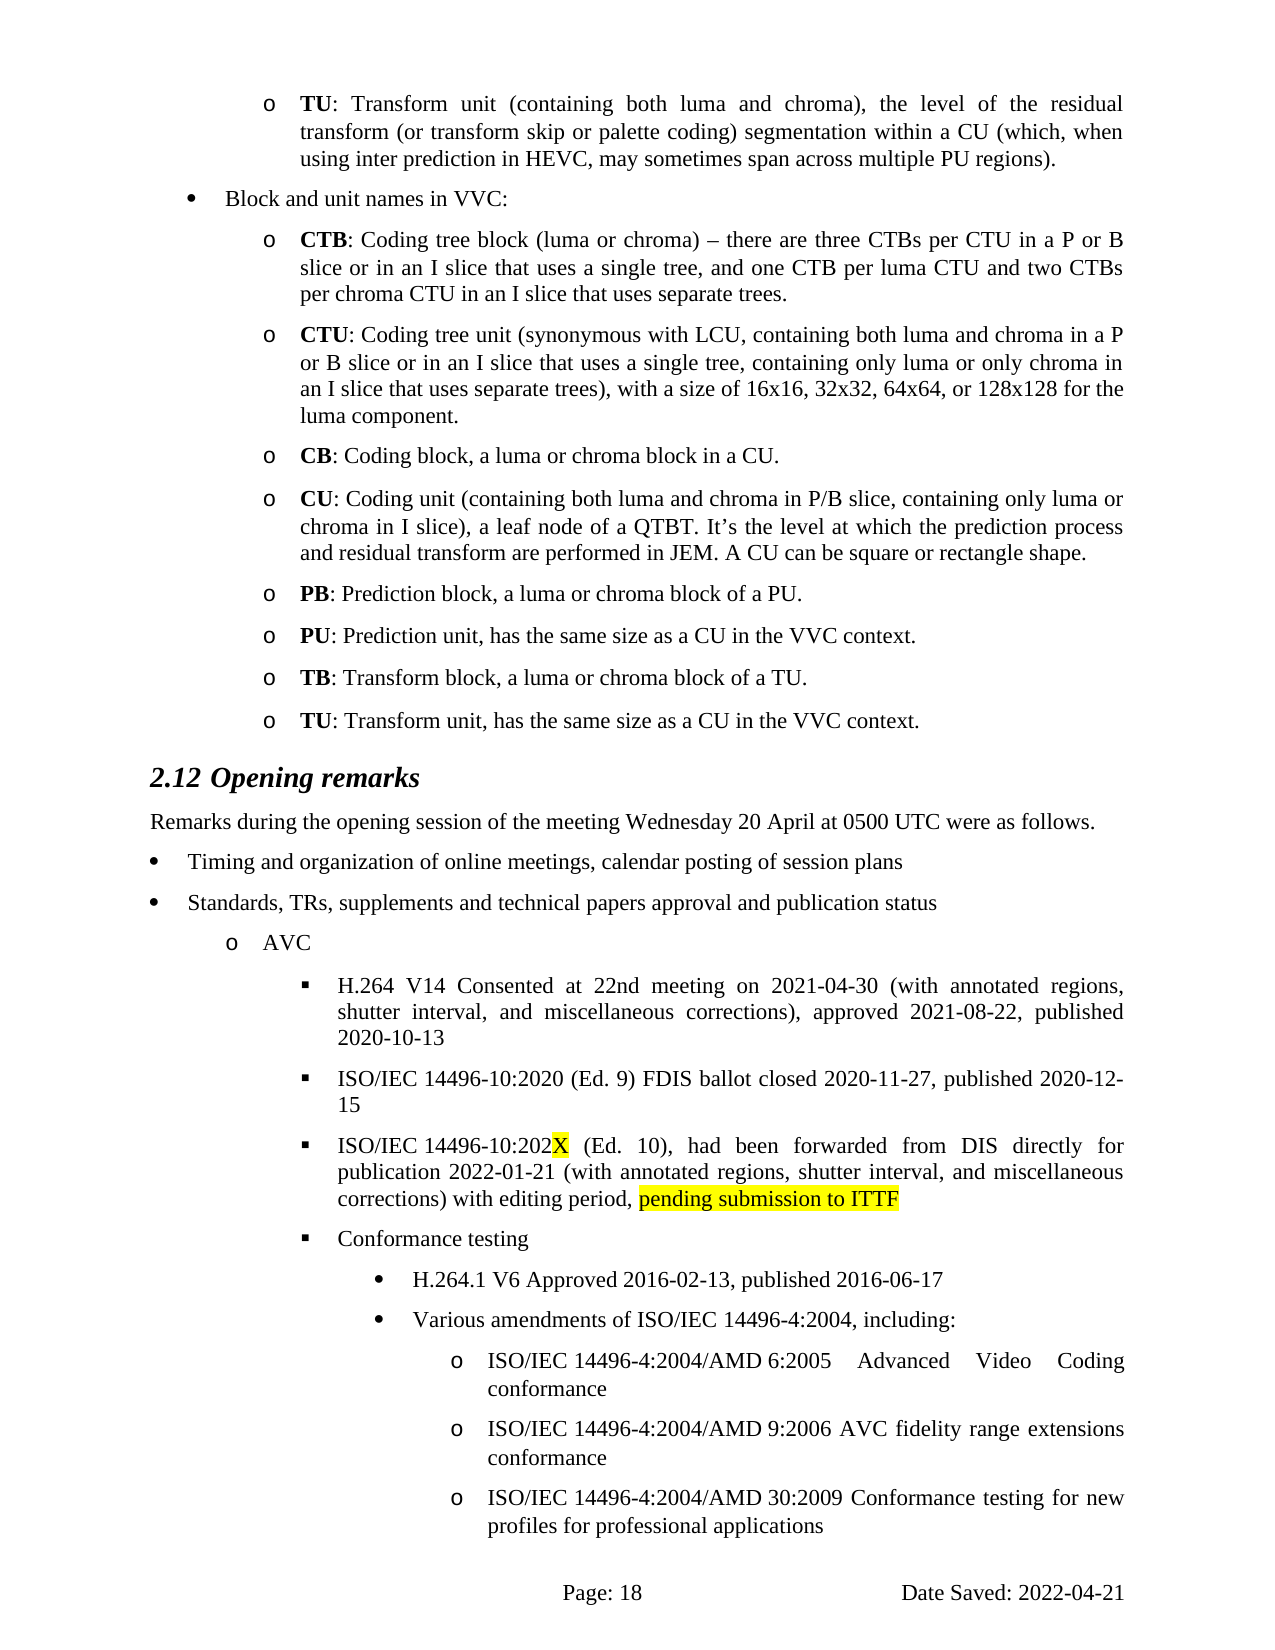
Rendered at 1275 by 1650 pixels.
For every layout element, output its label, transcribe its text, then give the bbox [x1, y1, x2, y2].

list ISO/IEC 14496-4:2004/AMD 6:2005 Advanced Video Coding conformance [450, 1347, 1125, 1401]
list TU: Transform unit (containing both luma and chroma), the level of the residual transform (or transform skip or palette coding) segmentation within a CU (which, when using inter prediction in HEVC, may sometimes span across multiple PU regions). [262, 90, 1125, 171]
list TU: Transform unit, has the same size as a CU in the VVC context. [262, 707, 1125, 735]
list PU: Prediction unit, has the same size as a CU in the VVC context. [262, 622, 1125, 650]
list PB: Prediction block, a luma or chroma block of a PU. [262, 580, 1125, 608]
list ISO/IEC 14496-4:2004/AMD 9:2006 AVC fidelity range extensions conformance [450, 1415, 1125, 1470]
list ISO/IEC 14496-10:2020 (Ed. 9) FDIS ballot closed 2020-11-27, published 2020-12-15 [300, 1065, 1125, 1118]
list CU: Coding unit (containing both luma and chroma in P/B slice, containing only luma or chroma in I slice), a leaf node of a QTBT. It’s the level at which the prediction process and residual transform are performed in JEM. A CU can be square or rectangle shape. [262, 484, 1125, 566]
list Timing and organization of online meetings, calendar posting of session plans [150, 848, 1125, 875]
list CTU: Coding tree unit (synonymous with LCU, containing both luma and chroma in a P or B slice or in an I slice that uses a single tree, containing only luma or only chroma in an I slice that uses separate trees), with a size of 16x16, 32x32, 64x64, or 128x128 for the luma component. [262, 321, 1125, 428]
text Remarks during the opening session of the meeting Wednesday 20 April at 0500 UTC were as follows. [150, 808, 1125, 834]
list ISO/IEC 14496-4:2004/AMD 30:2009 Conformance testing for new profiles for professional applications [450, 1484, 1125, 1539]
list Conformance testing [300, 1225, 1125, 1251]
list Various amendments of ISO/IEC 14496-4:2004, including: [375, 1306, 1125, 1332]
list AVC [225, 929, 1125, 958]
subtitle Opening remarks [150, 760, 1125, 794]
list H.264.1 V6 Approved 2016-02-13, published 2016-06-17 [375, 1266, 1125, 1292]
list Block and unit names in VVC: [187, 185, 1125, 211]
list Standards, TRs, supplements and technical papers approval and publication status [150, 889, 1125, 915]
list H.264 V14 Consented at 22nd meeting on 2021-04-30 (with annotated regions, shutter interval, and miscellaneous corrections), approved 2021-08-22, published 2020-10-13 [300, 972, 1125, 1051]
list CTB: Coding tree block (luma or chroma) – there are three CTBs per CTU in a P or B slice or in an I slice that uses a single tree, and one CTB per luma CTU and two CTBs per chroma CTU in an I slice that uses separate trees. [262, 226, 1125, 307]
list CB: Coding block, a luma or chroma block in a CU. [262, 442, 1125, 470]
list TB: Transform block, a luma or chroma block of a TU. [262, 664, 1125, 693]
list ISO/IEC 14496-10:202X (Ed. 10), had been forwarded from DIS directly for publication 2022-01-21 (with annotated regions, shutter interval, and miscellaneous corrections) with editing period, pending submission to ITTF [300, 1132, 1125, 1211]
